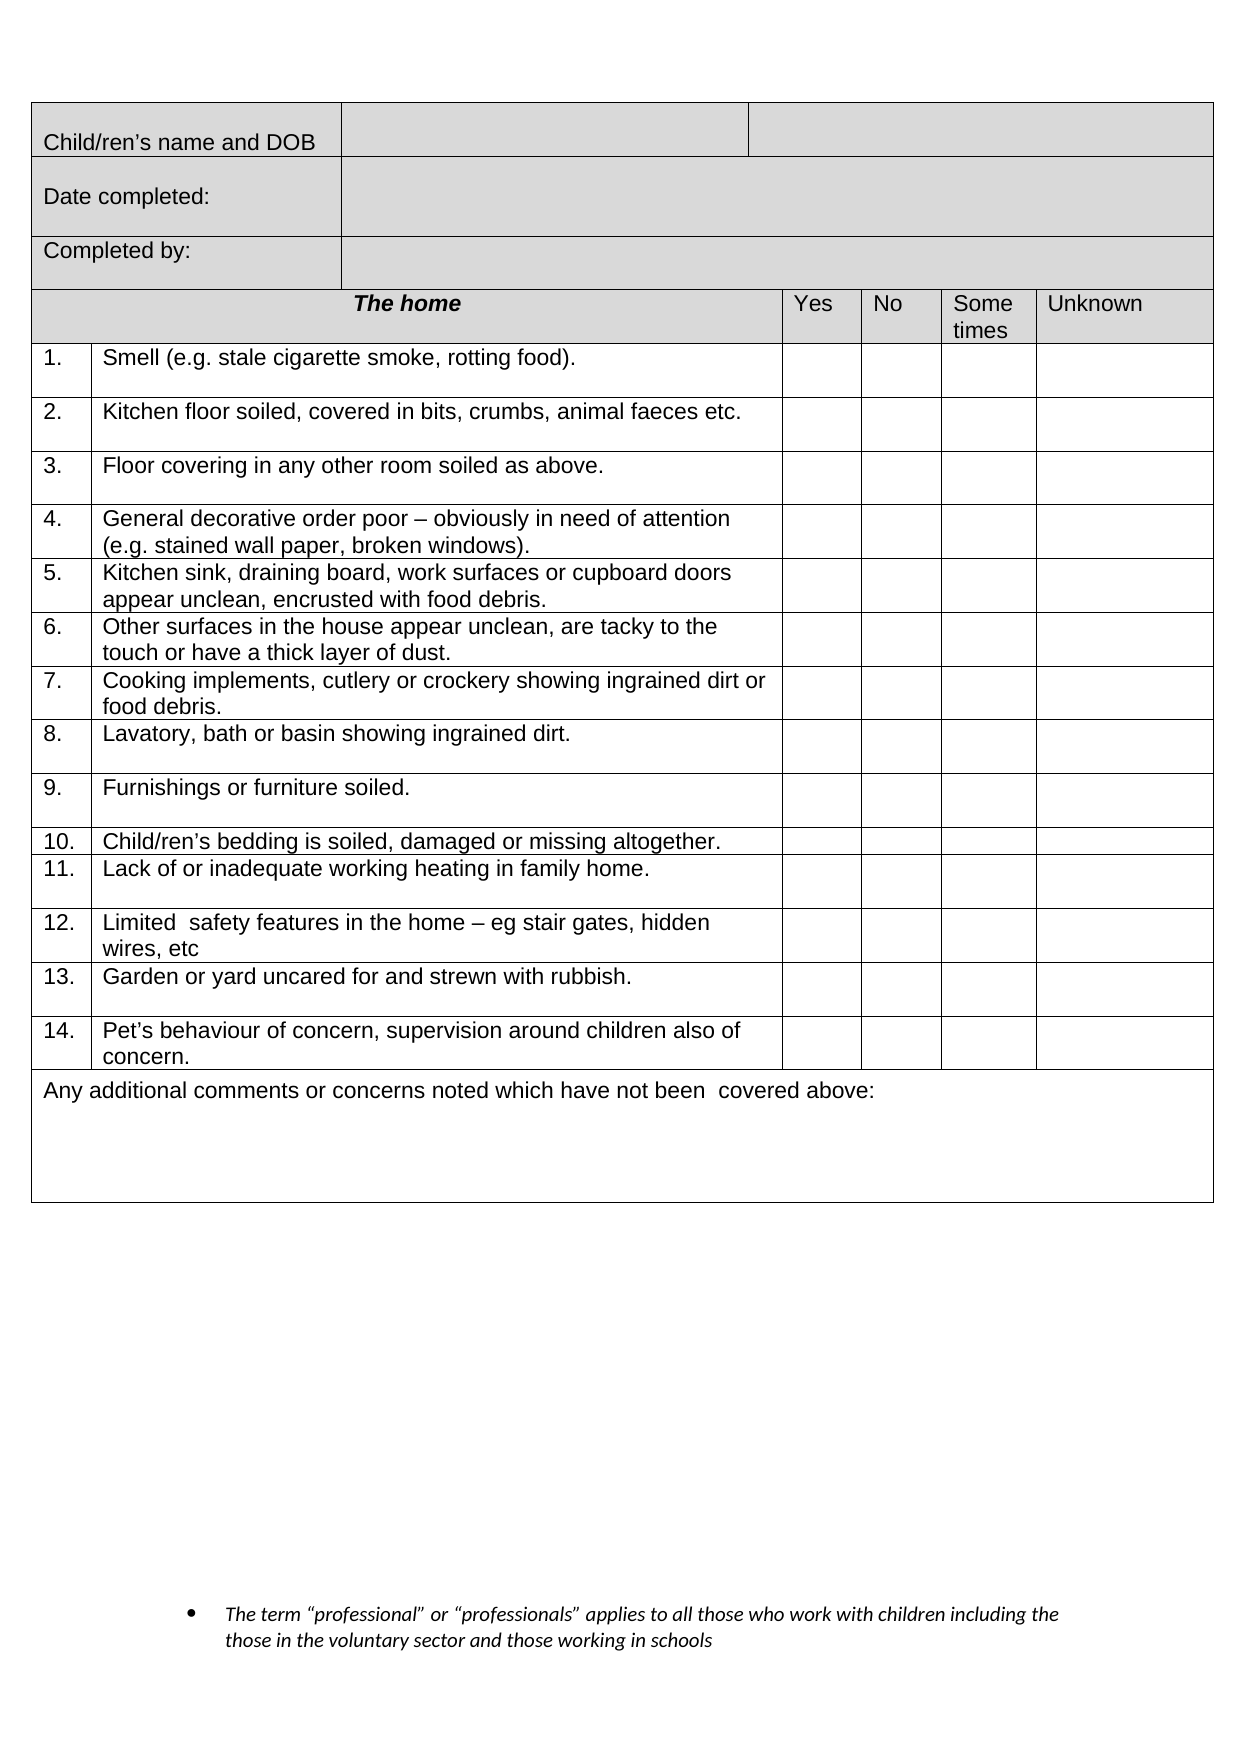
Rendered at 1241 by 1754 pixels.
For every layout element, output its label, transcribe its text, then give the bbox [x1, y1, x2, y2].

table_cell [1037, 452, 1213, 504]
table_cell [783, 398, 861, 451]
table_cell [862, 1017, 941, 1069]
table_cell [1037, 505, 1213, 558]
table_cell [862, 909, 941, 962]
table_cell [862, 344, 941, 397]
table_cell [862, 505, 941, 558]
table_cell [862, 828, 941, 854]
table_cell Kitchen sink, draining board, work surfaces or cupboard doors appear unclean, encrusted with food debris. [92, 559, 782, 612]
table_cell 13. [32, 963, 91, 1016]
table_cell [942, 667, 1036, 719]
table_cell [1037, 1017, 1213, 1069]
table_cell Child/ren’s name and DOB [32, 103, 341, 156]
table_cell Lack of or inadequate working heating in family home. [92, 855, 782, 908]
table_cell 11. [32, 855, 91, 908]
table_cell Furnishings or furniture soiled. [92, 774, 782, 827]
table_cell Pet’s behaviour of concern, supervision around children also of concern. [92, 1017, 782, 1069]
table_cell [783, 559, 861, 612]
table_cell [749, 103, 1213, 156]
table_cell [1037, 828, 1213, 854]
table_cell [783, 963, 861, 1016]
table_cell [862, 559, 941, 612]
table_cell [862, 398, 941, 451]
table_cell [783, 344, 861, 397]
table_cell [1037, 855, 1213, 908]
table_cell [1037, 720, 1213, 773]
table_cell [942, 452, 1036, 504]
table_cell No [862, 290, 941, 343]
table_cell [783, 667, 861, 719]
table_cell Garden or yard uncared for and strewn with rubbish. [92, 963, 782, 1016]
table_cell [783, 452, 861, 504]
table_cell [862, 667, 941, 719]
table_cell [783, 613, 861, 666]
table_cell Unknown [1037, 290, 1213, 343]
table_cell [942, 720, 1036, 773]
table_cell Completed by: [32, 237, 341, 289]
table_cell Other surfaces in the house appear unclean, are tacky to the touch or have a thick layer of dust. [92, 613, 782, 666]
table_cell Cooking implements, cutlery or crockery showing ingrained dirt or food debris. [92, 667, 782, 719]
table_cell [942, 344, 1036, 397]
table_cell [342, 237, 1213, 289]
table_cell [942, 613, 1036, 666]
table_cell [783, 720, 861, 773]
table_cell [862, 855, 941, 908]
table_cell [783, 855, 861, 908]
table_cell [1037, 398, 1213, 451]
table_cell 12. [32, 909, 91, 962]
table_cell [942, 909, 1036, 962]
table_cell [1037, 667, 1213, 719]
table_cell Yes [783, 290, 861, 343]
table_cell [942, 1017, 1036, 1069]
table_cell [862, 452, 941, 504]
table_cell Lavatory, bath or basin showing ingrained dirt. [92, 720, 782, 773]
table_cell 14. [32, 1017, 91, 1069]
table_cell [862, 963, 941, 1016]
table_cell [942, 505, 1036, 558]
table_cell [342, 157, 1213, 236]
table_cell [783, 828, 861, 854]
table_cell General decorative order poor – obviously in need of attention (e.g. stained wall paper, broken windows). [92, 505, 782, 558]
table_cell Floor covering in any other room soiled as above. [92, 452, 782, 504]
table_cell [783, 505, 861, 558]
table_cell Date completed: [32, 157, 341, 236]
table_cell Limited safety features in the home – eg stair gates, hidden wires, etc [92, 909, 782, 962]
table_cell 10. [32, 828, 91, 854]
table_cell [942, 774, 1036, 827]
table_cell 4. [32, 505, 91, 558]
table_cell 9. [32, 774, 91, 827]
table_cell [942, 855, 1036, 908]
table_cell [783, 774, 861, 827]
table_cell [862, 720, 941, 773]
table_cell [783, 909, 861, 962]
table_cell [342, 103, 748, 156]
table_cell Some times [942, 290, 1036, 343]
table_cell [862, 774, 941, 827]
table_cell [1037, 909, 1213, 962]
table_cell [783, 1017, 861, 1069]
table_cell [1037, 344, 1213, 397]
table_cell [1037, 613, 1213, 666]
table_cell Child/ren’s bedding is soiled, damaged or missing altogether. [92, 828, 782, 854]
table_cell [942, 963, 1036, 1016]
table_cell The home [32, 290, 782, 343]
table_cell [942, 559, 1036, 612]
table_cell 8. [32, 720, 91, 773]
table_cell 7. [32, 667, 91, 719]
table_cell 2. [32, 398, 91, 451]
table_cell [862, 613, 941, 666]
table_cell [1037, 774, 1213, 827]
table_cell 3. [32, 452, 91, 504]
table_cell [1037, 559, 1213, 612]
table_cell [1037, 963, 1213, 1016]
table_cell Kitchen floor soiled, covered in bits, crumbs, animal faeces etc. [92, 398, 782, 451]
table_cell 6. [32, 613, 91, 666]
table_cell [942, 398, 1036, 451]
table_cell Any additional comments or concerns noted which have not been covered above: [32, 1070, 1213, 1202]
table_cell Smell (e.g. stale cigarette smoke, rotting food). [92, 344, 782, 397]
table_cell [942, 828, 1036, 854]
table_cell 5. [32, 559, 91, 612]
table_cell 1. [32, 344, 91, 397]
